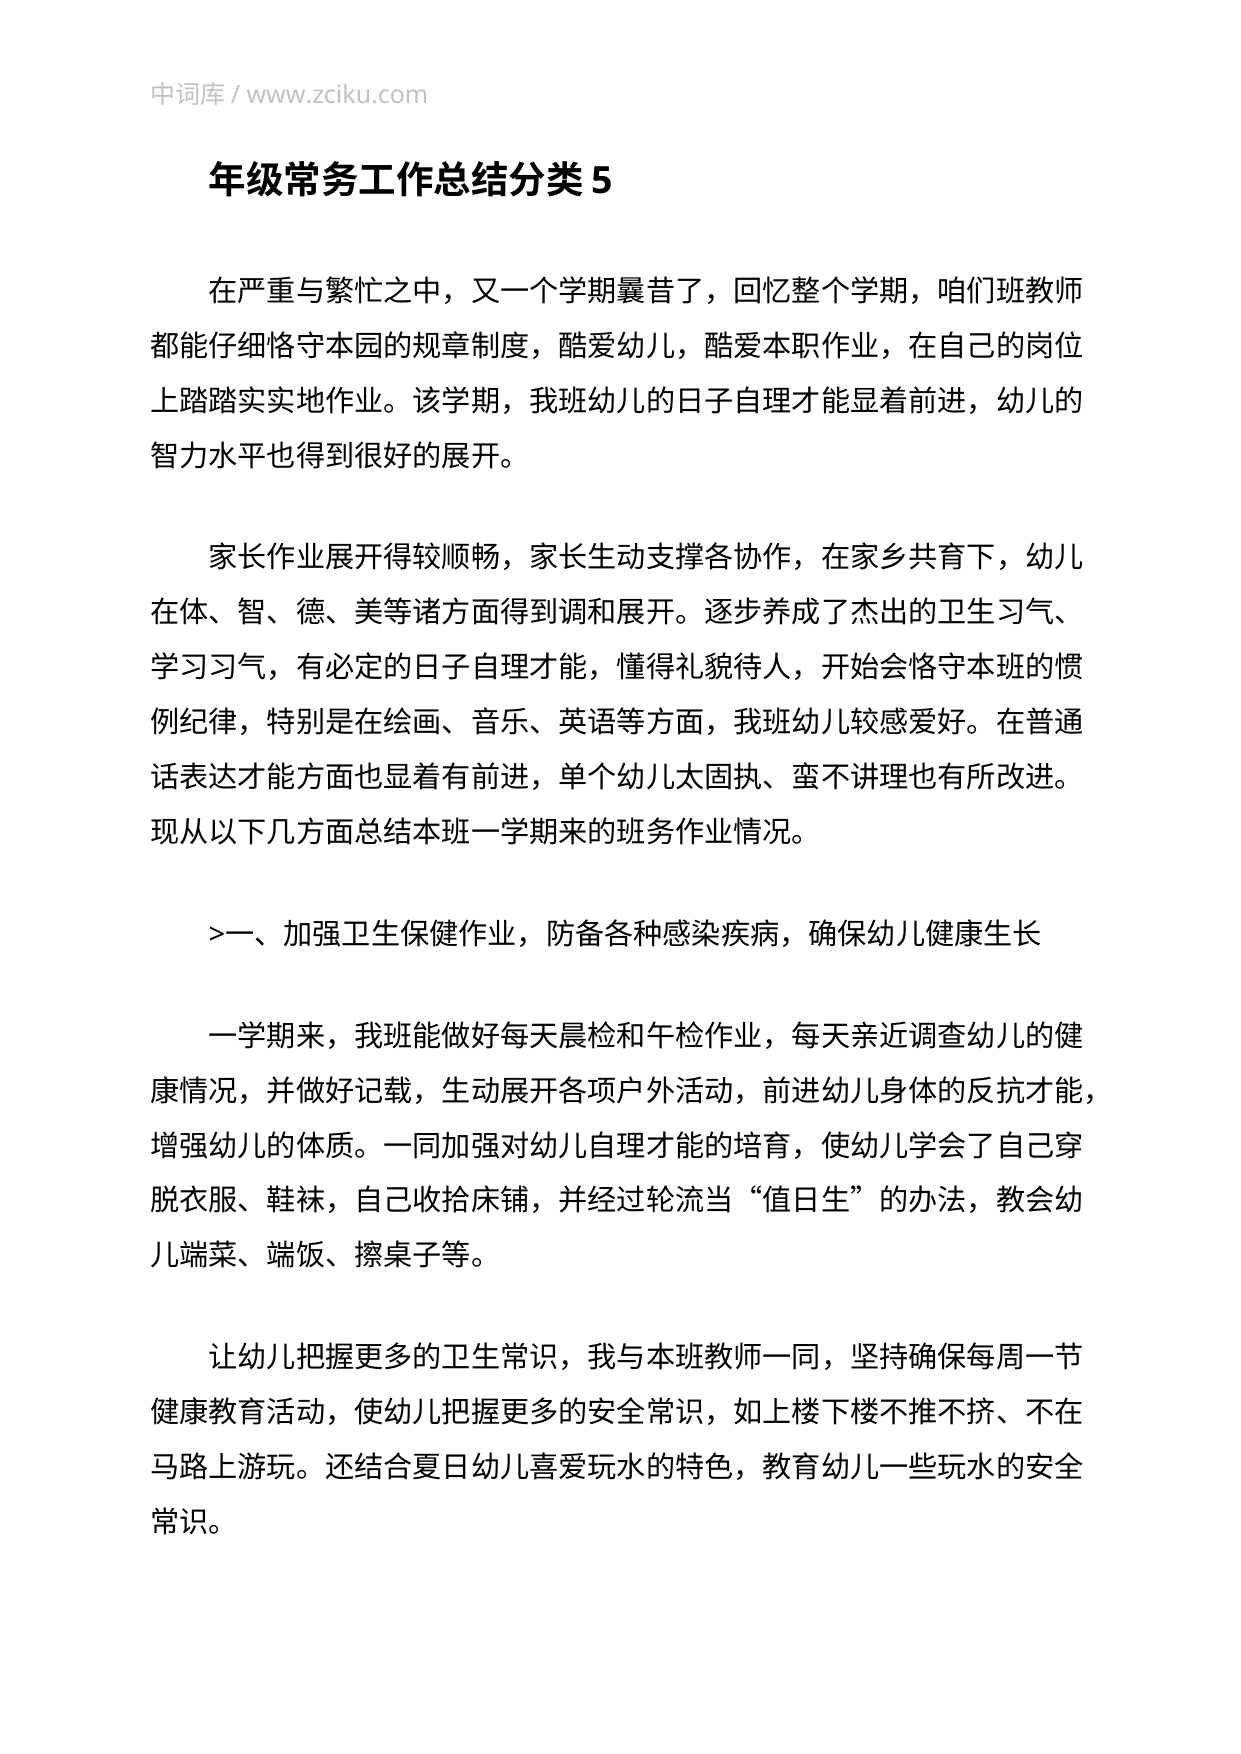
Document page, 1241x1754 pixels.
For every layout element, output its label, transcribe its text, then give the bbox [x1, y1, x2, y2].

text >一、加强卫生保健作业，防备各种感染疾病，确保幼儿健康生长 [150, 910, 1090, 953]
text 一学期来，我班能做好每天晨检和午检作业，每天亲近调查幼儿的健康情况，并做好记载，生动展开各项户外活动，前进幼儿身体的反抗才能，增强幼儿的体质。一同加强对幼儿自理才能的培育，使幼儿学会了自己穿脱衣服、鞋袜，自己收拾床铺，并经过轮流当“值日生”的办法，教会幼儿端菜、端饭、擦桌子等。 [150, 1012, 1090, 1274]
text 让幼儿把握更多的卫生常识，我与本班教师一同，坚持确保每周一节健康教育活动，使幼儿把握更多的安全常识，如上楼下楼不推不挤、不在马路上游玩。还结合夏日幼儿喜爱玩水的特色，教育幼儿一些玩水的安全常识。 [150, 1334, 1090, 1541]
text 家长作业展开得较顺畅，家长生动支撑各协作，在家乡共育下，幼儿在体、智、德、美等诸方面得到调和展开。逐步养成了杰出的卫生习气、学习习气，有必定的日子自理才能，懂得礼貌待人，开始会恪守本班的惯例纪律，特别是在绘画、音乐、英语等方面，我班幼儿较感爱好。在普通话表达才能方面也显着有前进，单个幼儿太固执、蛮不讲理也有所改进。现从以下几方面总结本班一学期来的班务作业情况。 [150, 534, 1090, 851]
text 年级常务工作总结分类5 [150, 150, 1090, 204]
text 在严重与繁忙之中，又一个学期曩昔了，回忆整个学期，咱们班教师都能仔细恪守本园的规章制度，酷爱幼儿，酷爱本职作业，在自己的岗位上踏踏实实地作业。该学期，我班幼儿的日子自理才能显着前进，幼儿的智力水平也得到很好的展开。 [150, 268, 1090, 474]
